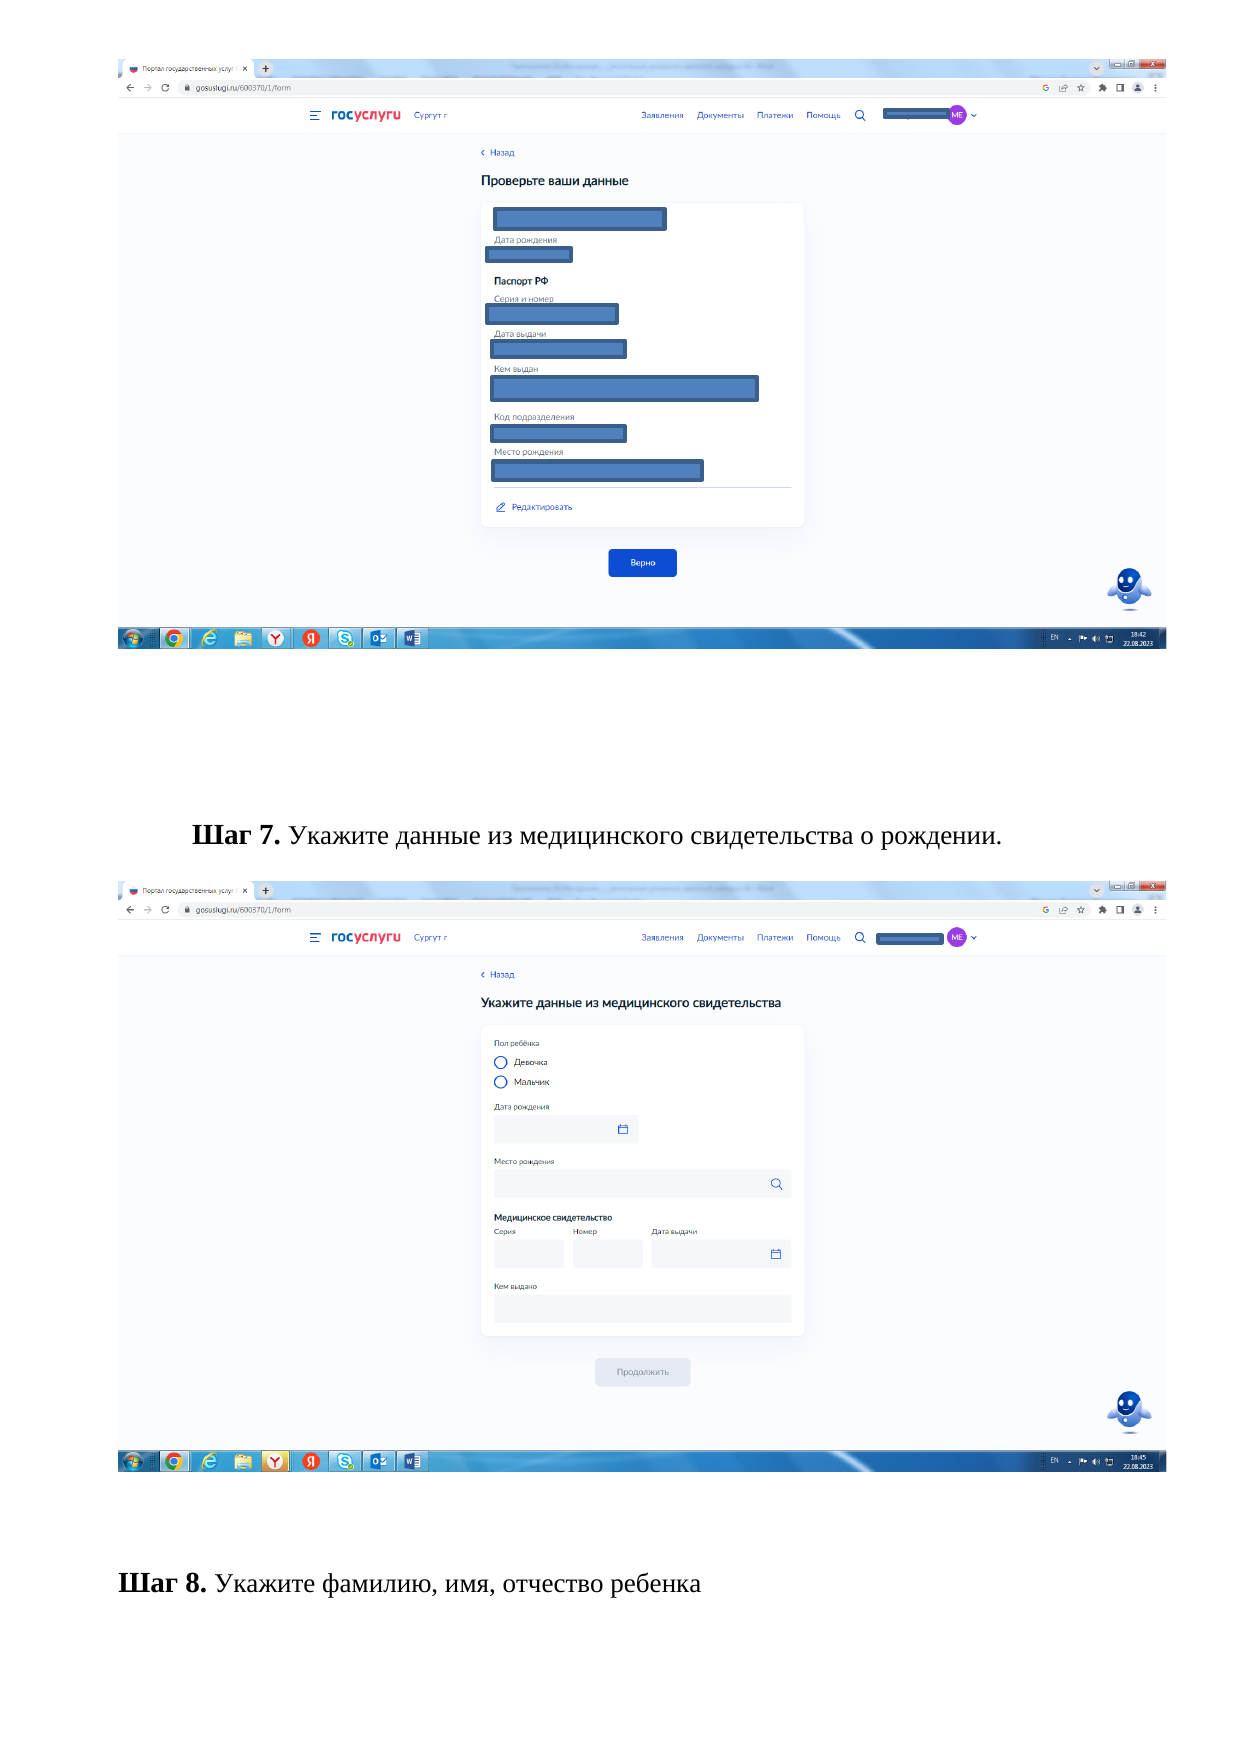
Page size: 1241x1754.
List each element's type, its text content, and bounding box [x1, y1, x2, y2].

text Шаг 8. Укажите фамилию, имя, отчество ребенка [118, 1565, 1167, 1598]
picture [118, 881, 1167, 1472]
picture [118, 59, 1167, 649]
text Шаг 7. Укажите данные из медицинского свидетельства о рождении. [118, 817, 1167, 851]
